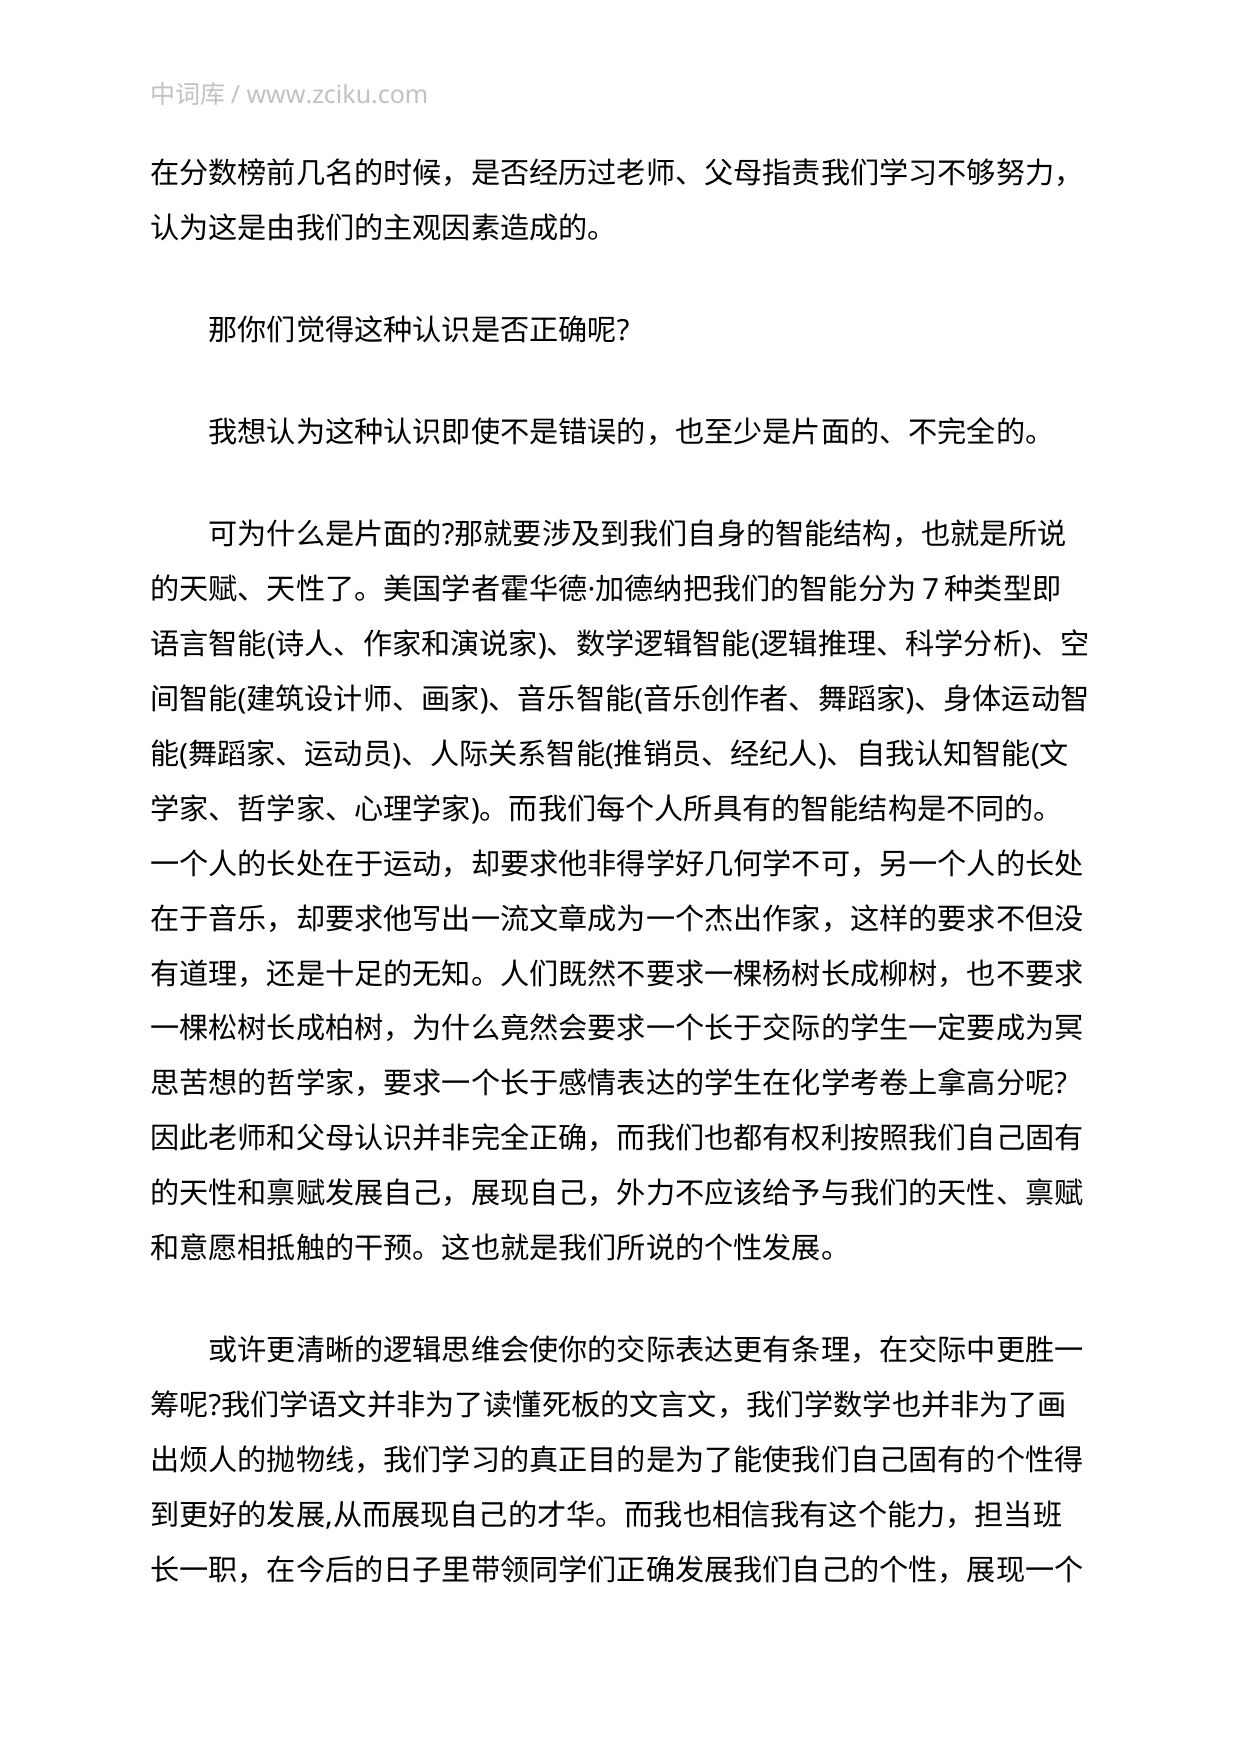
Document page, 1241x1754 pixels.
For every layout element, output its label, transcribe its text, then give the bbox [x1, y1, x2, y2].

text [150, 150, 1090, 247]
text 我想认为这种认识即使不是错误的，也至少是片面的、不完全的。 [150, 409, 1090, 451]
text 可为什么是片面的?那就要涉及到我们自身的智能结构，也就是所说的天赋、天性了。美国学者霍华德·加德纳把我们的智能分为7种类型即语言智能(诗人、作家和演说家)、数学逻辑智能(逻辑推理、科学分析)、空间智能(建筑设计师、画家)、音乐智能(音乐创作者、舞蹈家)、身体运动智能(舞蹈家、运动员)、人际关系智能(推销员、经纪人)、自我认知智能(文学家、哲学家、心理学家)。而我们每个人所具有的智能结构是不同的。一个人的长处在于运动，却要求他非得学好几何学不可，另一个人的长处在于音乐，却要求他写出一流文章成为一个杰出作家，这样的要求不但没有道理，还是十足的无知。人们既然不要求一棵杨树长成柳树，也不要求一棵松树长成柏树，为什么竟然会要求一个长于交际的学生一定要成为冥思苦想的哲学家，要求一个长于感情表达的学生在化学考卷上拿高分呢?因此老师和父母认识并非完全正确，而我们也都有权利按照我们自己固有的天性和禀赋发展自己，展现自己，外力不应该给予与我们的天性、禀赋和意愿相抵触的干预。这也就是我们所说的个性发展。 [150, 510, 1090, 1267]
text 那你们觉得这种认识是否正确呢? [150, 307, 1090, 349]
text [150, 1327, 1090, 1589]
